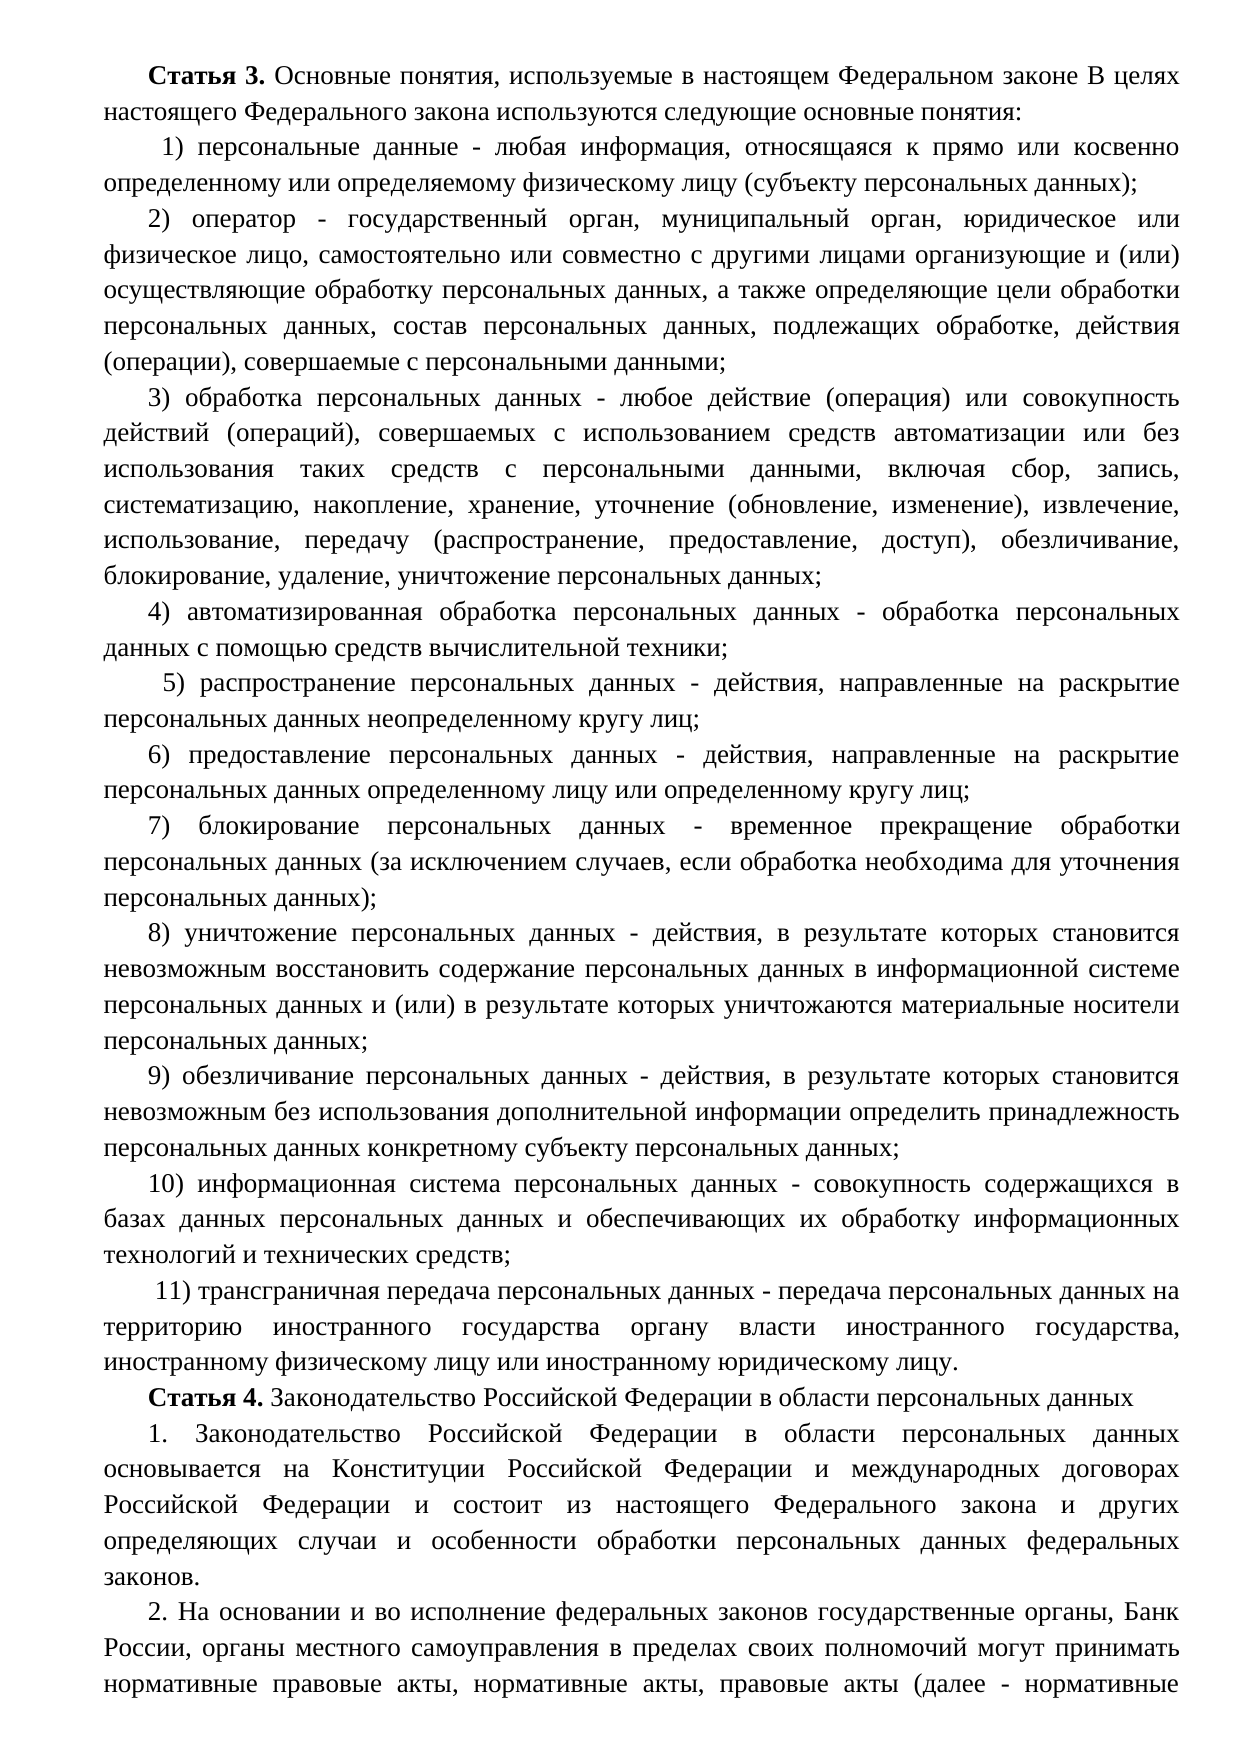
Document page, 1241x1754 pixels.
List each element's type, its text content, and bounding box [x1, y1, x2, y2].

list 4) автоматизированная обработка персональных данных - обработка персональных данных с помощью средств вычислительной техники; [103, 595, 1181, 662]
list 10) информационная система персональных данных - совокупность содержащихся в базах данных персональных данных и обеспечивающих их обработку информационных технологий и технических средств; [103, 1167, 1181, 1269]
list Статья 4. Законодательство Российской Федерации в области персональных данных [103, 1381, 1181, 1412]
list 11) трансграничная передача персональных данных - передача персональных данных на территорию иностранного государства органу власти иностранного государства, иностранному физическому лицу или иностранному юридическому лицу. [103, 1274, 1181, 1376]
list 5) распространение персональных данных - действия, направленные на раскрытие персональных данных неопределенному кругу лиц; [103, 666, 1181, 733]
list 3) обработка персональных данных - любое действие (операция) или совокупность действий (операций), совершаемых с использованием средств автоматизации или без использования таких средств с персональными данными, включая сбор, запись, систематизацию, накопление, хранение, уточнение (обновление, изменение), извлечение, использование, передачу (распространение, предоставление, доступ), обезличивание, блокирование, удаление, уничтожение персональных данных; [103, 381, 1181, 590]
list Статья 3. Основные понятия, используемые в настоящем Федеральном законе В целях настоящего Федерального закона используются следующие основные понятия: [103, 59, 1181, 126]
list 6) предоставление персональных данных - действия, направленные на раскрытие персональных данных определенному лицу или определенному кругу лиц; [103, 738, 1181, 805]
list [103, 1595, 1181, 1698]
list 9) обезличивание персональных данных - действия, в результате которых становится невозможным без использования дополнительной информации определить принадлежность персональных данных конкретному субъекту персональных данных; [103, 1059, 1181, 1162]
list 2) оператор - государственный орган, муниципальный орган, юридическое или физическое лицо, самостоятельно или совместно с другими лицами организующие и (или) осуществляющие обработку персональных данных, а также определяющие цели обработки персональных данных, состав персональных данных, подлежащих обработке, действия (операции), совершаемые с персональными данными; [103, 202, 1181, 376]
list 8) уничтожение персональных данных - действия, в результате которых становится невозможным восстановить содержание персональных данных в информационной системе персональных данных и (или) в результате которых уничтожаются материальные носители персональных данных; [103, 917, 1181, 1055]
list 7) блокирование персональных данных - временное прекращение обработки персональных данных (за исключением случаев, если обработка необходима для уточнения персональных данных); [103, 809, 1181, 912]
list 1) персональные данные - любая информация, относящаяся к прямо или косвенно определенному или определяемому физическому лицу (субъекту персональных данных); [103, 131, 1181, 197]
list 1. Законодательство Российской Федерации в области персональных данных основывается на Конституции Российской Федерации и международных договорах Российской Федерации и состоит из настоящего Федерального закона и других определяющих случаи и особенности обработки персональных данных федеральных законов. [103, 1417, 1181, 1591]
